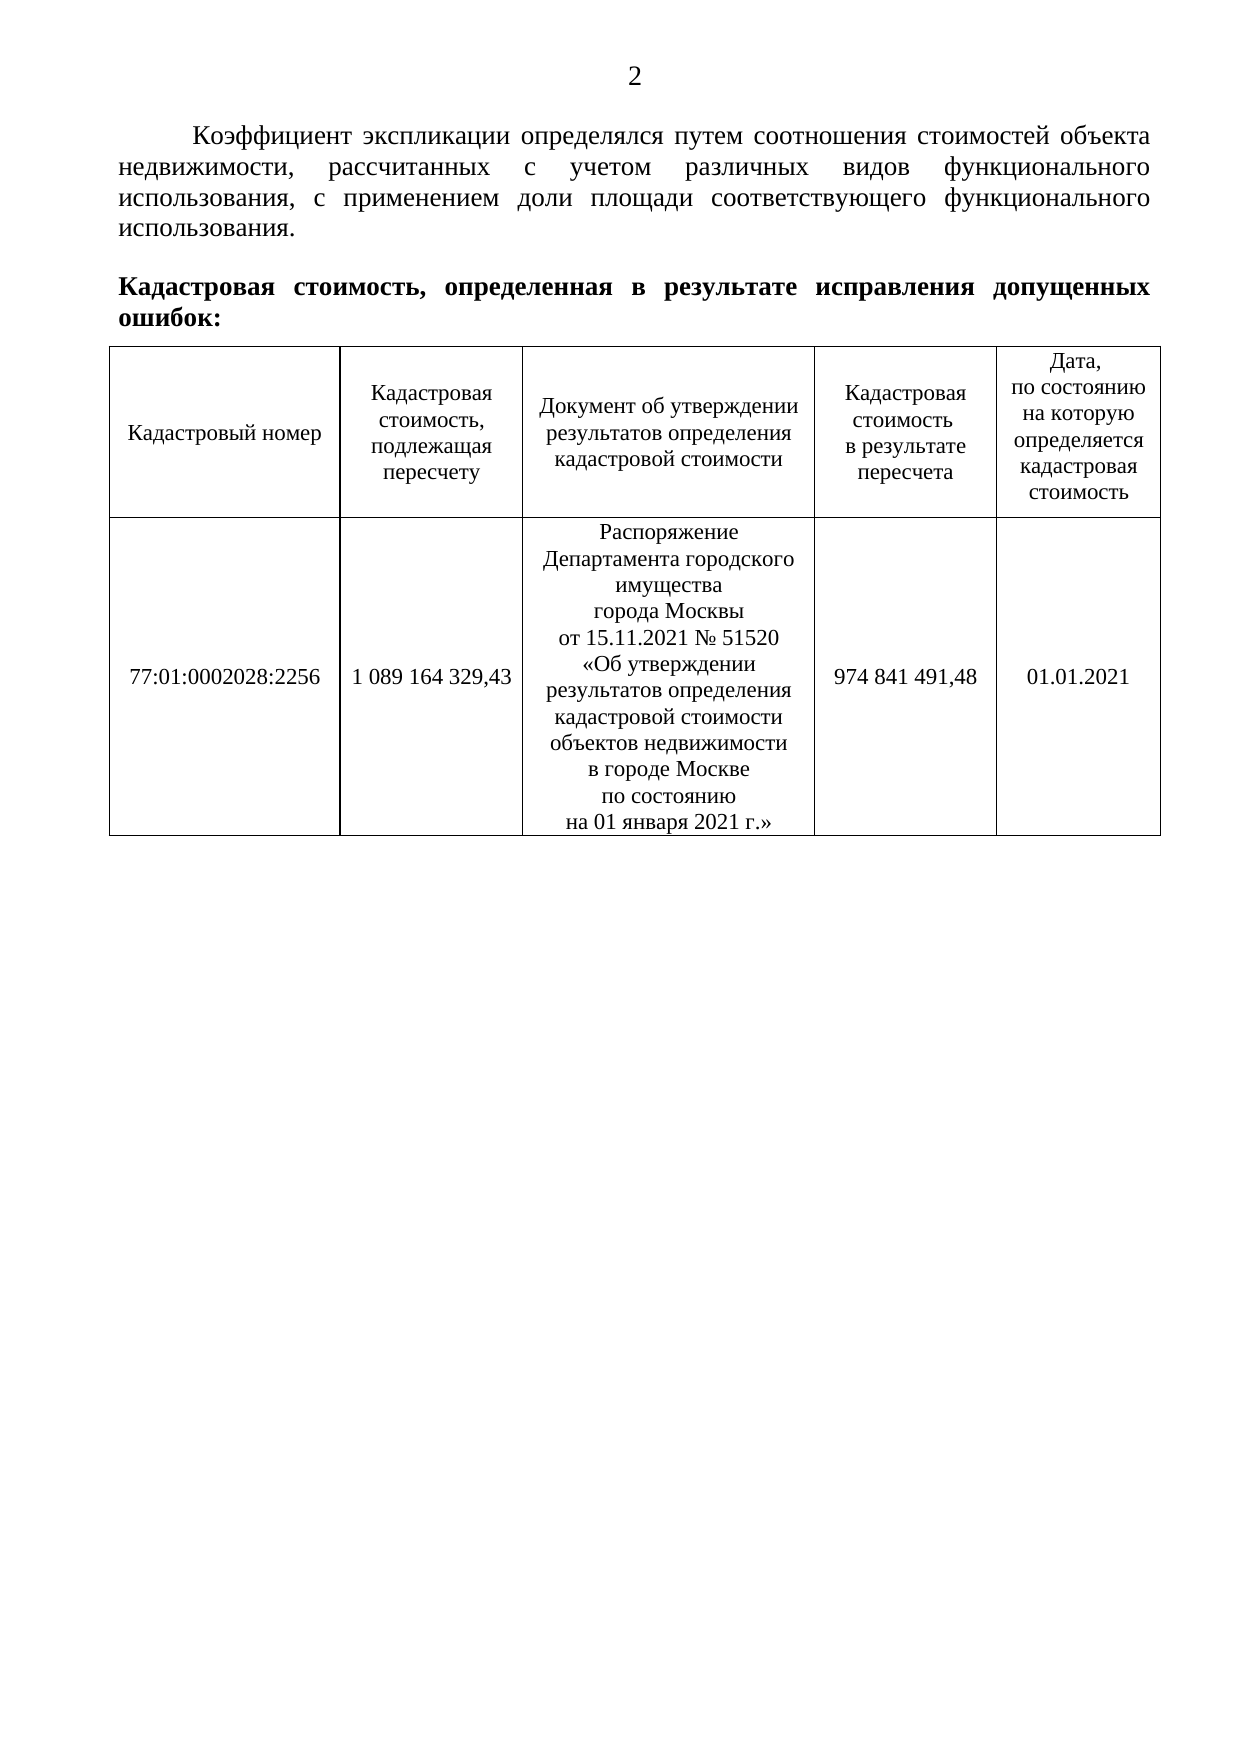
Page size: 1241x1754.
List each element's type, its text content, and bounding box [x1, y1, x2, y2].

table_cell 974 841 491,48 [815, 518, 996, 834]
table_header Дата, по состоянию на которую определяется кадастровая стоимость [997, 347, 1160, 517]
text Коэффициент экспликации определялся путем соотношения стоимостей объекта недвижимости, рассчитанных с учетом различных видов функционального использования, с применением доли площади соответствующего функционального использования. [118, 120, 1152, 243]
table_header Кадастровая стоимость в результате пересчета [815, 347, 996, 517]
table_cell 1 089 164 329,43 [341, 518, 522, 834]
table_cell Распоряжение Департамента городского имущества города Москвы от 15.11.2021 № 51520 «Об утверждении результатов определения кадастровой стоимости объектов недвижимости в городе Москве по состоянию на 01 января 2021 г.» [523, 518, 814, 834]
table_cell 77:01:0002028:2256 [110, 518, 339, 834]
table_cell 01.01.2021 [997, 518, 1160, 834]
table_header Кадастровый номер [110, 347, 339, 517]
table_header Документ об утверждении результатов определения кадастровой стоимости [523, 347, 814, 517]
text Кадастровая стоимость, определенная в результате исправления допущенных ошибок: [118, 271, 1152, 332]
table_header Кадастровая стоимость, подлежащая пересчету [341, 347, 522, 517]
